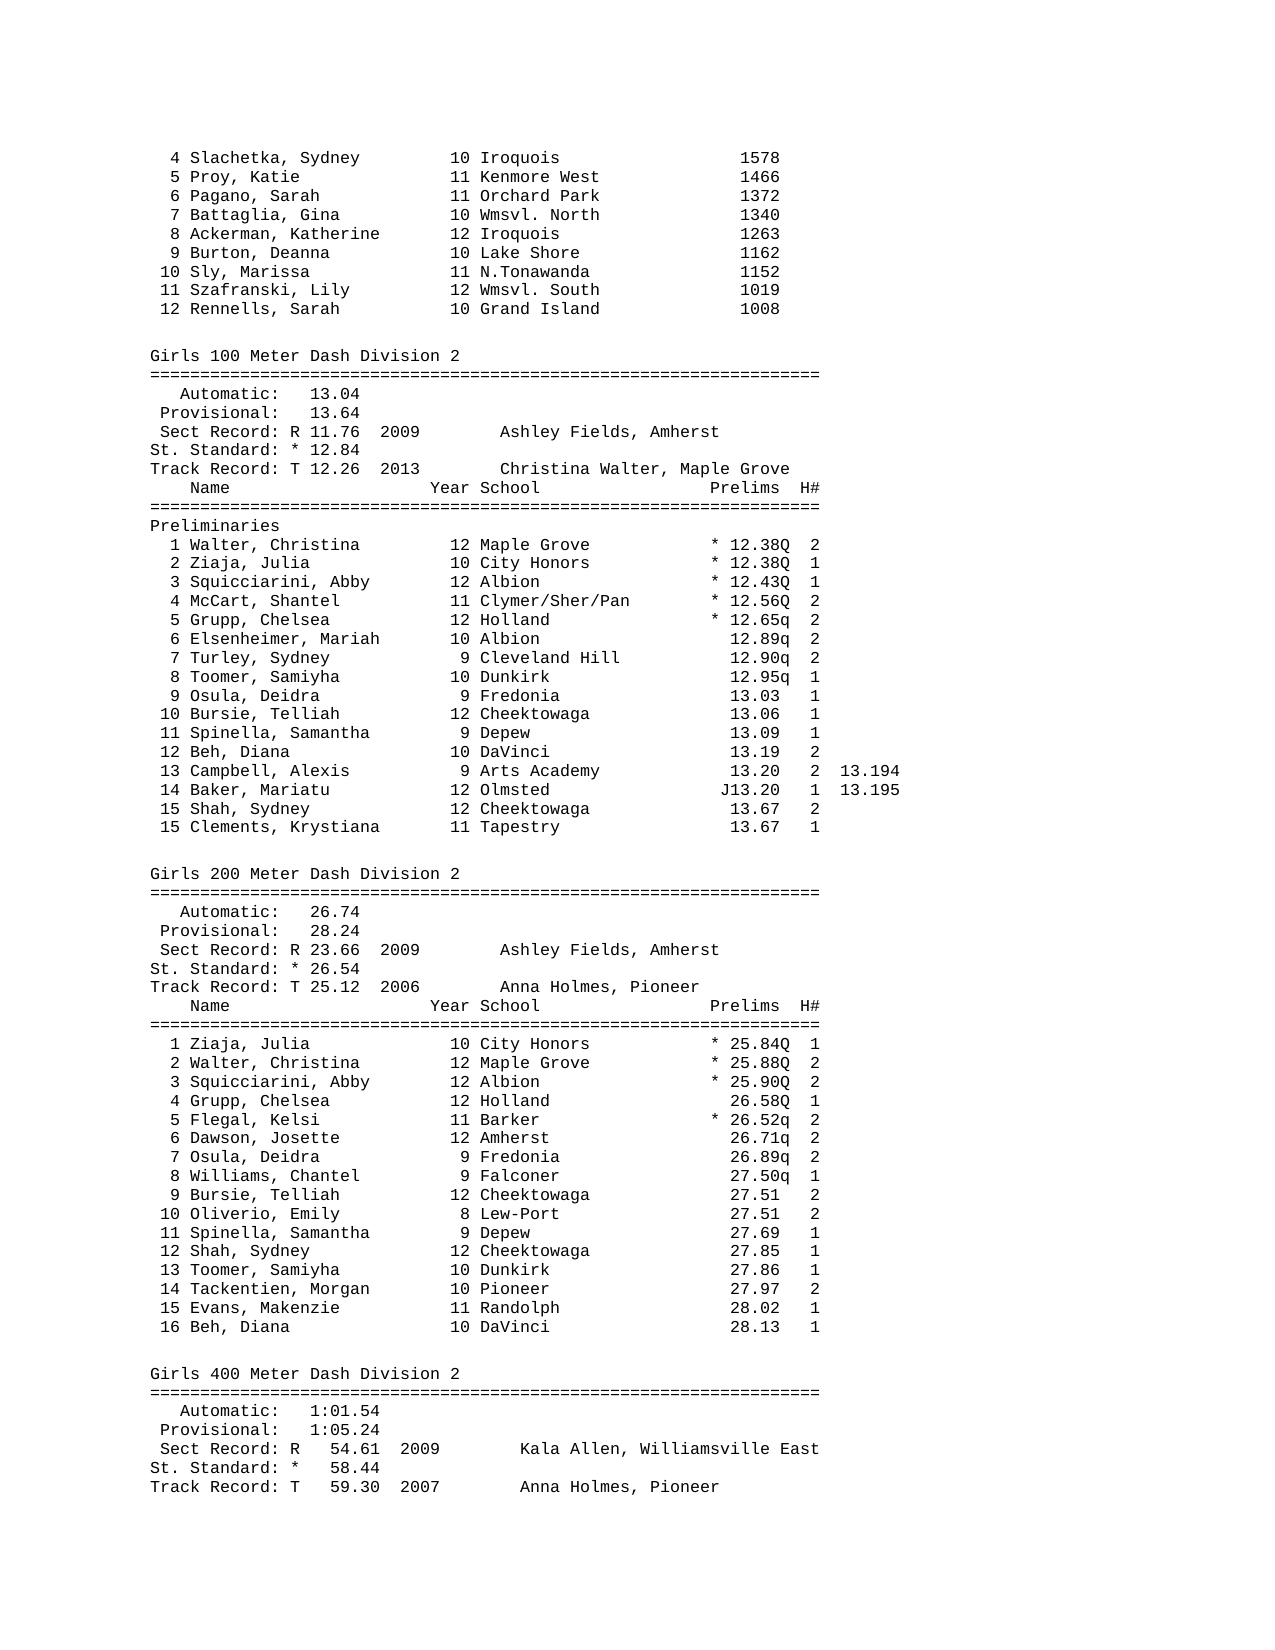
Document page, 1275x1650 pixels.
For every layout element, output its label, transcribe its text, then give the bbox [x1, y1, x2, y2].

text 11 Spinella, Samantha 9 Depew 27.69 1 [150, 1224, 1125, 1243]
text 13 Toomer, Samiyha 10 Dunkirk 27.86 1 [150, 1262, 1125, 1281]
text 11 Spinella, Samantha 9 Depew 13.09 1 [150, 725, 1125, 744]
text 1 Walter, Christina 12 Maple Grove * 12.38Q 2 [150, 536, 1125, 555]
text 9 Burton, Deanna 10 Lake Shore 1162 [150, 244, 1125, 263]
text 11 Szafranski, Lily 12 Wmsvl. South 1019 [150, 282, 1125, 301]
text 5 Grupp, Chelsea 12 Holland * 12.65q 2 [150, 612, 1125, 631]
text 7 Osula, Deidra 9 Fredonia 26.89q 2 [150, 1149, 1125, 1168]
text =================================================================== [150, 498, 1125, 517]
text 5 Flegal, Kelsi 11 Barker * 26.52q 2 [150, 1111, 1125, 1130]
text St. Standard: * 12.84 [150, 442, 1125, 461]
text 12 Beh, Diana 10 DaVinci 13.19 2 [150, 744, 1125, 762]
text 9 Bursie, Telliah 12 Cheektowaga 27.51 2 [150, 1186, 1125, 1205]
text 12 Rennells, Sarah 10 Grand Island 1008 [150, 301, 1125, 320]
text St. Standard: * 26.54 [150, 960, 1125, 979]
text Track Record: T 59.30 2007 Anna Holmes, Pioneer [150, 1478, 1125, 1497]
text 12 Shah, Sydney 12 Cheektowaga 27.85 1 [150, 1243, 1125, 1262]
text 15 Clements, Krystiana 11 Tapestry 13.67 1 [150, 819, 1125, 838]
text Name Year School Prelims H# [150, 480, 1125, 498]
text 13 Campbell, Alexis 9 Arts Academy 13.20 2 13.194 [150, 762, 1125, 781]
text 10 Sly, Marissa 11 N.Tonawanda 1152 [150, 263, 1125, 282]
text Automatic: 26.74 [150, 904, 1125, 922]
text Sect Record: R 23.66 2009 Ashley Fields, Amherst [150, 941, 1125, 960]
text 5 Proy, Katie 11 Kenmore West 1466 [150, 169, 1125, 188]
text 4 McCart, Shantel 11 Clymer/Sher/Pan * 12.56Q 2 [150, 593, 1125, 612]
text Girls 200 Meter Dash Division 2 [150, 866, 1125, 885]
text 3 Squicciarini, Abby 12 Albion * 25.90Q 2 [150, 1073, 1125, 1092]
text 6 Pagano, Sarah 11 Orchard Park 1372 [150, 188, 1125, 207]
text St. Standard: * 58.44 [150, 1459, 1125, 1478]
text 10 Bursie, Telliah 12 Cheektowaga 13.06 1 [150, 706, 1125, 725]
text 6 Elsenheimer, Mariah 10 Albion 12.89q 2 [150, 631, 1125, 649]
text 3 Squicciarini, Abby 12 Albion * 12.43Q 1 [150, 574, 1125, 593]
text 10 Oliverio, Emily 8 Lew-Port 27.51 2 [150, 1205, 1125, 1224]
text =================================================================== [150, 367, 1125, 385]
text Automatic: 13.04 [150, 385, 1125, 404]
text 15 Shah, Sydney 12 Cheektowaga 13.67 2 [150, 800, 1125, 819]
text Preliminaries [150, 517, 1125, 536]
text 8 Toomer, Samiyha 10 Dunkirk 12.95q 1 [150, 668, 1125, 687]
text Automatic: 1:01.54 [150, 1403, 1125, 1422]
text 6 Dawson, Josette 12 Amherst 26.71q 2 [150, 1130, 1125, 1149]
text 2 Walter, Christina 12 Maple Grove * 25.88Q 2 [150, 1054, 1125, 1073]
text 4 Grupp, Chelsea 12 Holland 26.58Q 1 [150, 1092, 1125, 1111]
text 1 Ziaja, Julia 10 City Honors * 25.84Q 1 [150, 1036, 1125, 1054]
text Provisional: 1:05.24 [150, 1422, 1125, 1441]
text Sect Record: R 54.61 2009 Kala Allen, Williamsville East [150, 1441, 1125, 1459]
text Provisional: 13.64 [150, 404, 1125, 423]
text Sect Record: R 11.76 2009 Ashley Fields, Amherst [150, 423, 1125, 442]
text 15 Evans, Makenzie 11 Randolph 28.02 1 [150, 1299, 1125, 1318]
text Track Record: T 25.12 2006 Anna Holmes, Pioneer [150, 979, 1125, 998]
text 9 Osula, Deidra 9 Fredonia 13.03 1 [150, 687, 1125, 706]
text 8 Ackerman, Katherine 12 Iroquois 1263 [150, 225, 1125, 244]
text 16 Beh, Diana 10 DaVinci 28.13 1 [150, 1318, 1125, 1337]
text 2 Ziaja, Julia 10 City Honors * 12.38Q 1 [150, 555, 1125, 574]
text 8 Williams, Chantel 9 Falconer 27.50q 1 [150, 1168, 1125, 1186]
text 14 Baker, Mariatu 12 Olmsted J13.20 1 13.195 [150, 781, 1125, 800]
text Provisional: 28.24 [150, 922, 1125, 941]
text Name Year School Prelims H# [150, 998, 1125, 1017]
text =================================================================== [150, 1384, 1125, 1403]
text 7 Turley, Sydney 9 Cleveland Hill 12.90q 2 [150, 649, 1125, 668]
text 4 Slachetka, Sydney 10 Iroquois 1578 [150, 150, 1125, 169]
text Girls 100 Meter Dash Division 2 [150, 348, 1125, 367]
text =================================================================== [150, 1017, 1125, 1036]
text Girls 400 Meter Dash Division 2 [150, 1365, 1125, 1384]
text Track Record: T 12.26 2013 Christina Walter, Maple Grove [150, 461, 1125, 480]
text 14 Tackentien, Morgan 10 Pioneer 27.97 2 [150, 1281, 1125, 1299]
text 7 Battaglia, Gina 10 Wmsvl. North 1340 [150, 207, 1125, 225]
text =================================================================== [150, 885, 1125, 904]
